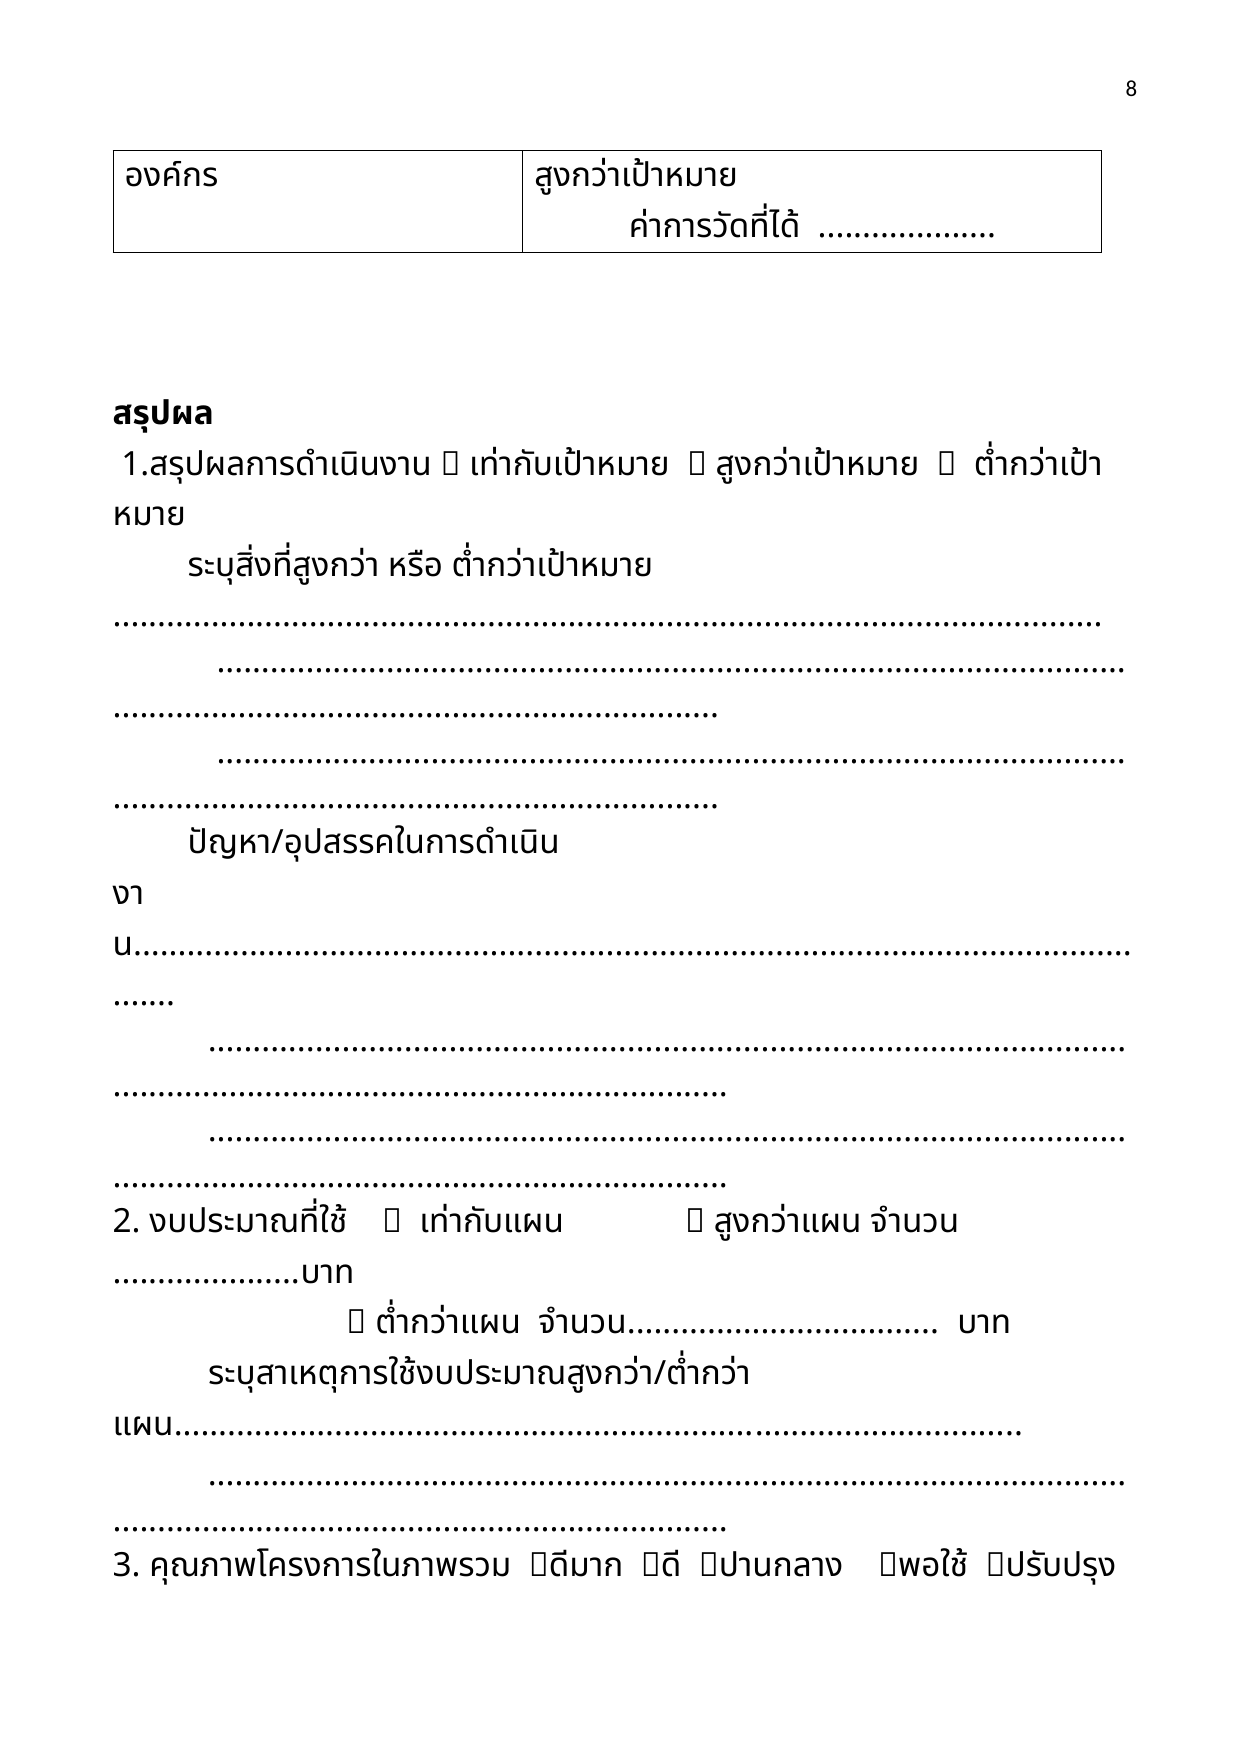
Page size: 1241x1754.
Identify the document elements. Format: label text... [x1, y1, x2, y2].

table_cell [114, 151, 522, 252]
text ระบุสาเหตุการใช้งบประมาณสูงกว่า/ต่ำกว่าแผน............................................................................................... [112, 1349, 1137, 1450]
text ปัญหา/อุปสรรคในการดำเนินงาน....................................................................................................................... [112, 818, 1137, 1015]
text 2. งบประมาณที่ใช้  เท่ากับแผน  สูงกว่าแผน จำนวน .....................บาท [112, 1197, 1137, 1298]
text  ต่ำกว่าแผน จำนวน................................... บาท [112, 1298, 1137, 1349]
text ระบุสิ่งที่สูงกว่า หรือ ต่ำกว่าเป้าหมาย ............................................................................................................... [112, 541, 1137, 637]
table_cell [523, 151, 1101, 252]
text 1.สรุปผลการดำเนินงาน  เท่ากับเป้าหมาย  สูงกว่าเป้าหมาย  ต่ำกว่าเป้าหมาย [112, 440, 1137, 541]
text ............................................................................................................................................................................ [112, 1106, 1137, 1197]
text .......................................................................................................................................................................... [112, 727, 1137, 818]
text ............................................................................................................................................................................ [112, 1015, 1137, 1106]
text .......................................................................................................................................................................... [112, 637, 1137, 727]
text ............................................................................................................................................................................ [112, 1450, 1137, 1541]
text 3. คุณภาพโครงการในภาพรวม ดีมาก ดี ปานกลาง พอใช้ ปรับปรุง [112, 1541, 1137, 1592]
text สรุปผล [112, 389, 1137, 440]
